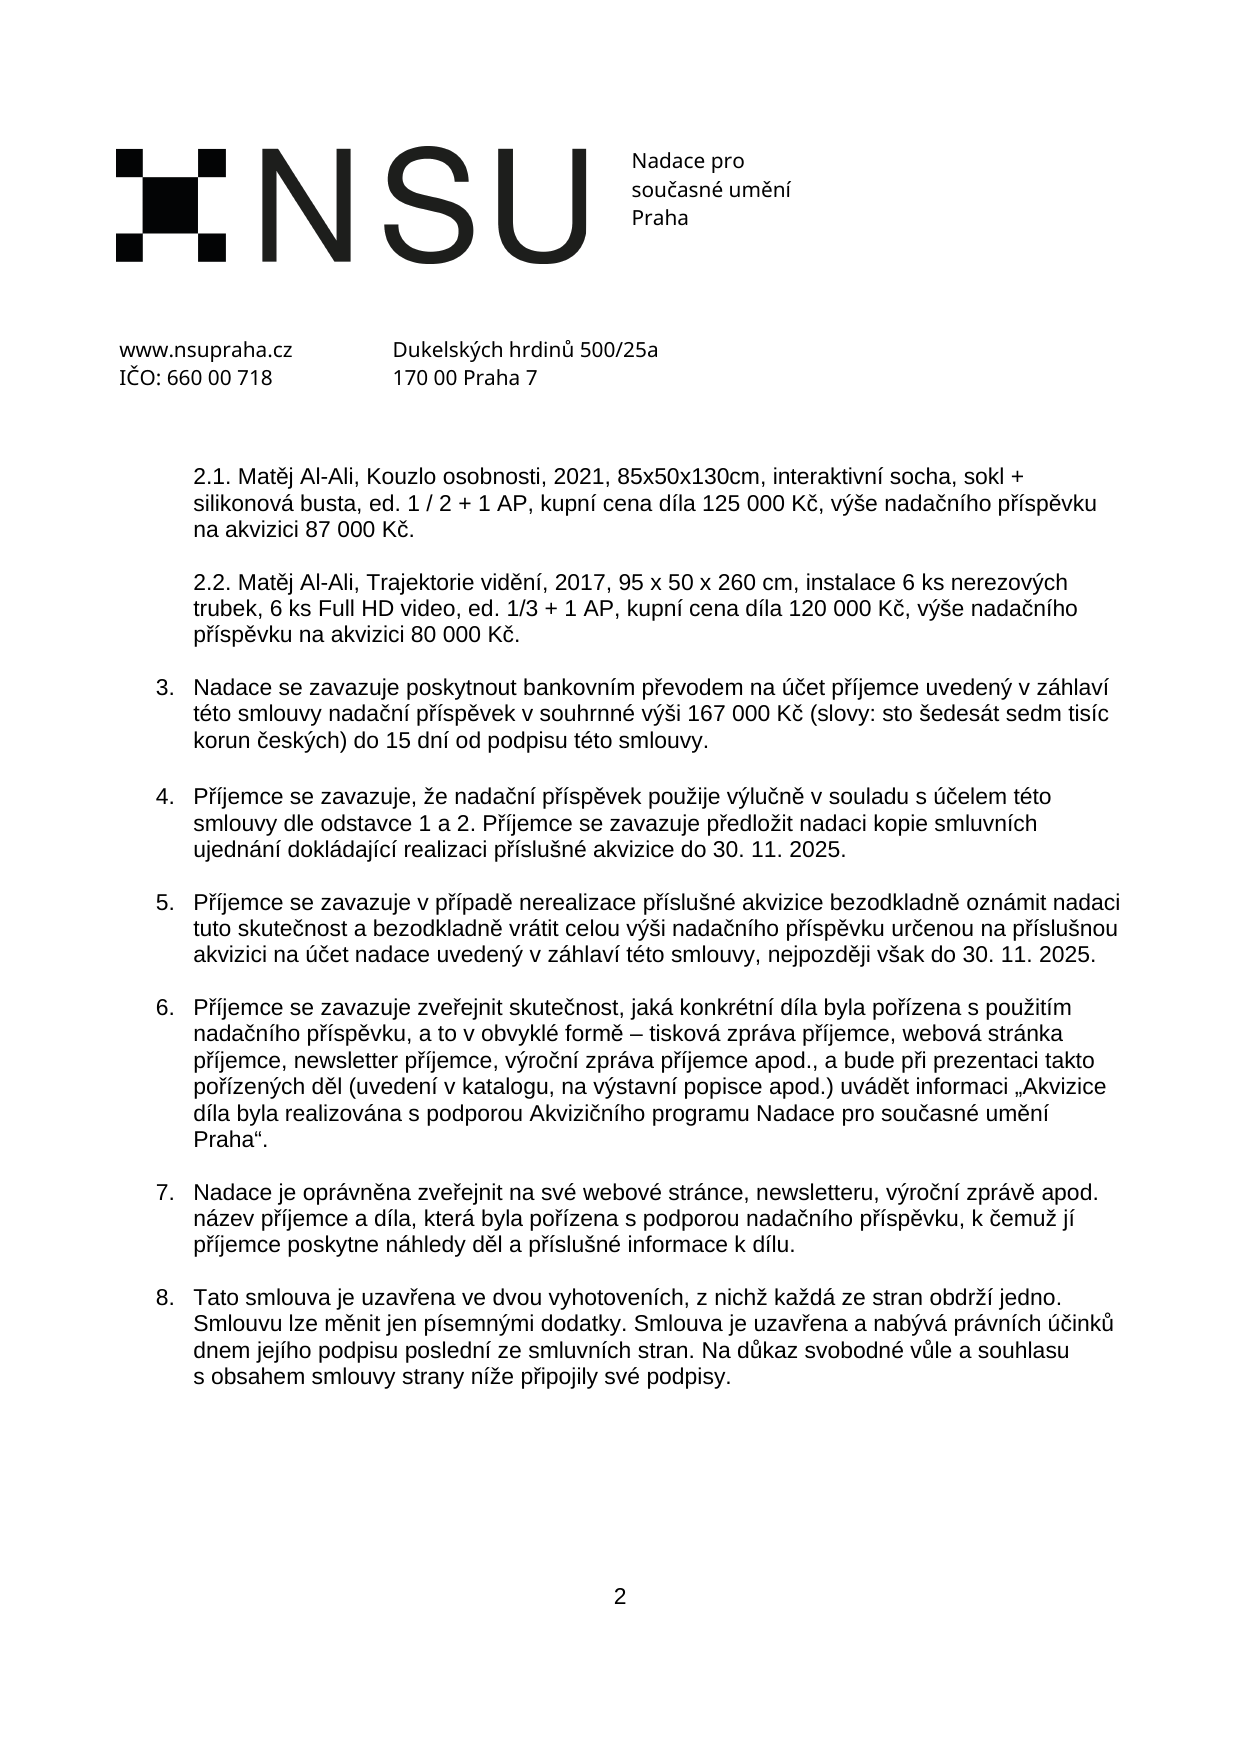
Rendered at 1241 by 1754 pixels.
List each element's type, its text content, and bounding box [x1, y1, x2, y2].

list Nadace je oprávněna zveřejnit na své webové stránce, newsletteru, výroční zprávě apod. název příjemce a díla, která byla pořízena s podporou nadačního příspěvku, k čemuž jí příjemce poskytne náhledy děl a příslušné informace k dílu. [156, 1178, 1122, 1258]
list Nadace se zavazuje poskytnout bankovním převodem na účet příjemce uvedený v záhlaví této smlouvy nadační příspěvek v souhrnné výši 167 000 Kč (slovy: sto šedesát sedm tisíc korun českých) do 15 dní od podpisu této smlouvy. [156, 674, 1122, 753]
list Příjemce se zavazuje, že nadační příspěvek použije výlučně v souladu s účelem této smlouvy dle odstavce 1 a 2. Příjemce se zavazuje předložit nadaci kopie smluvních ujednání dokládající realizaci příslušné akvizice do 30. 11. 2025. [156, 783, 1122, 862]
list 2.1. Matěj Al-Ali, Kouzlo osobnosti, 2021, 85x50x130cm, interaktivní socha, sokl + silikonová busta, ed. 1 / 2 + 1 AP, kupní cena díla 125 000 Kč, výše nadačního příspěvku na akvizici 87 000 Kč. [193, 463, 1122, 542]
list Příjemce se zavazuje v případě nerealizace příslušné akvizice bezodkladně oznámit nadaci tuto skutečnost a bezodkladně vrátit celou výši nadačního příspěvku určenou na příslušnou akvizici na účet nadace uvedený v záhlaví této smlouvy, nejpozději však do 30. 11. 2025. [156, 889, 1122, 968]
list 2.2. Matěj Al-Ali, Trajektorie vidění, 2017, 95 x 50 x 260 cm, instalace 6 ks nerezových trubek, 6 ks Full HD video, ed. 1/3 + 1 AP, kupní cena díla 120 000 Kč, výše nadačního příspěvku na akvizici 80 000 Kč. [193, 568, 1122, 648]
list Příjemce se zavazuje zveřejnit skutečnost, jaká konkrétní díla byla pořízena s použitím [156, 994, 1122, 1020]
picture [116, 146, 587, 264]
list nadačního příspěvku, a to v obvyklé formě – tisková zpráva příjemce, webová stránka příjemce, newsletter příjemce, výroční zpráva příjemce apod., a bude při prezentaci takto pořízených děl (uvedení v katalogu, na výstavní popisce apod.) uvádět informaci „Akvizice díla byla realizována s podporou Akvizičního programu Nadace pro současné umění Praha“. [193, 1020, 1122, 1152]
list Tato smlouva je uzavřena ve dvou vyhotoveních, z nichž každá ze stran obdrží jedno. Smlouvu lze měnit jen písemnými dodatky. Smlouva je uzavřena a nabývá právních účinků dnem jejího podpisu poslední ze smluvních stran. Na důkaz svobodné vůle a souhlasu s obsahem smlouvy strany níže připojily své podpisy. [156, 1284, 1122, 1389]
